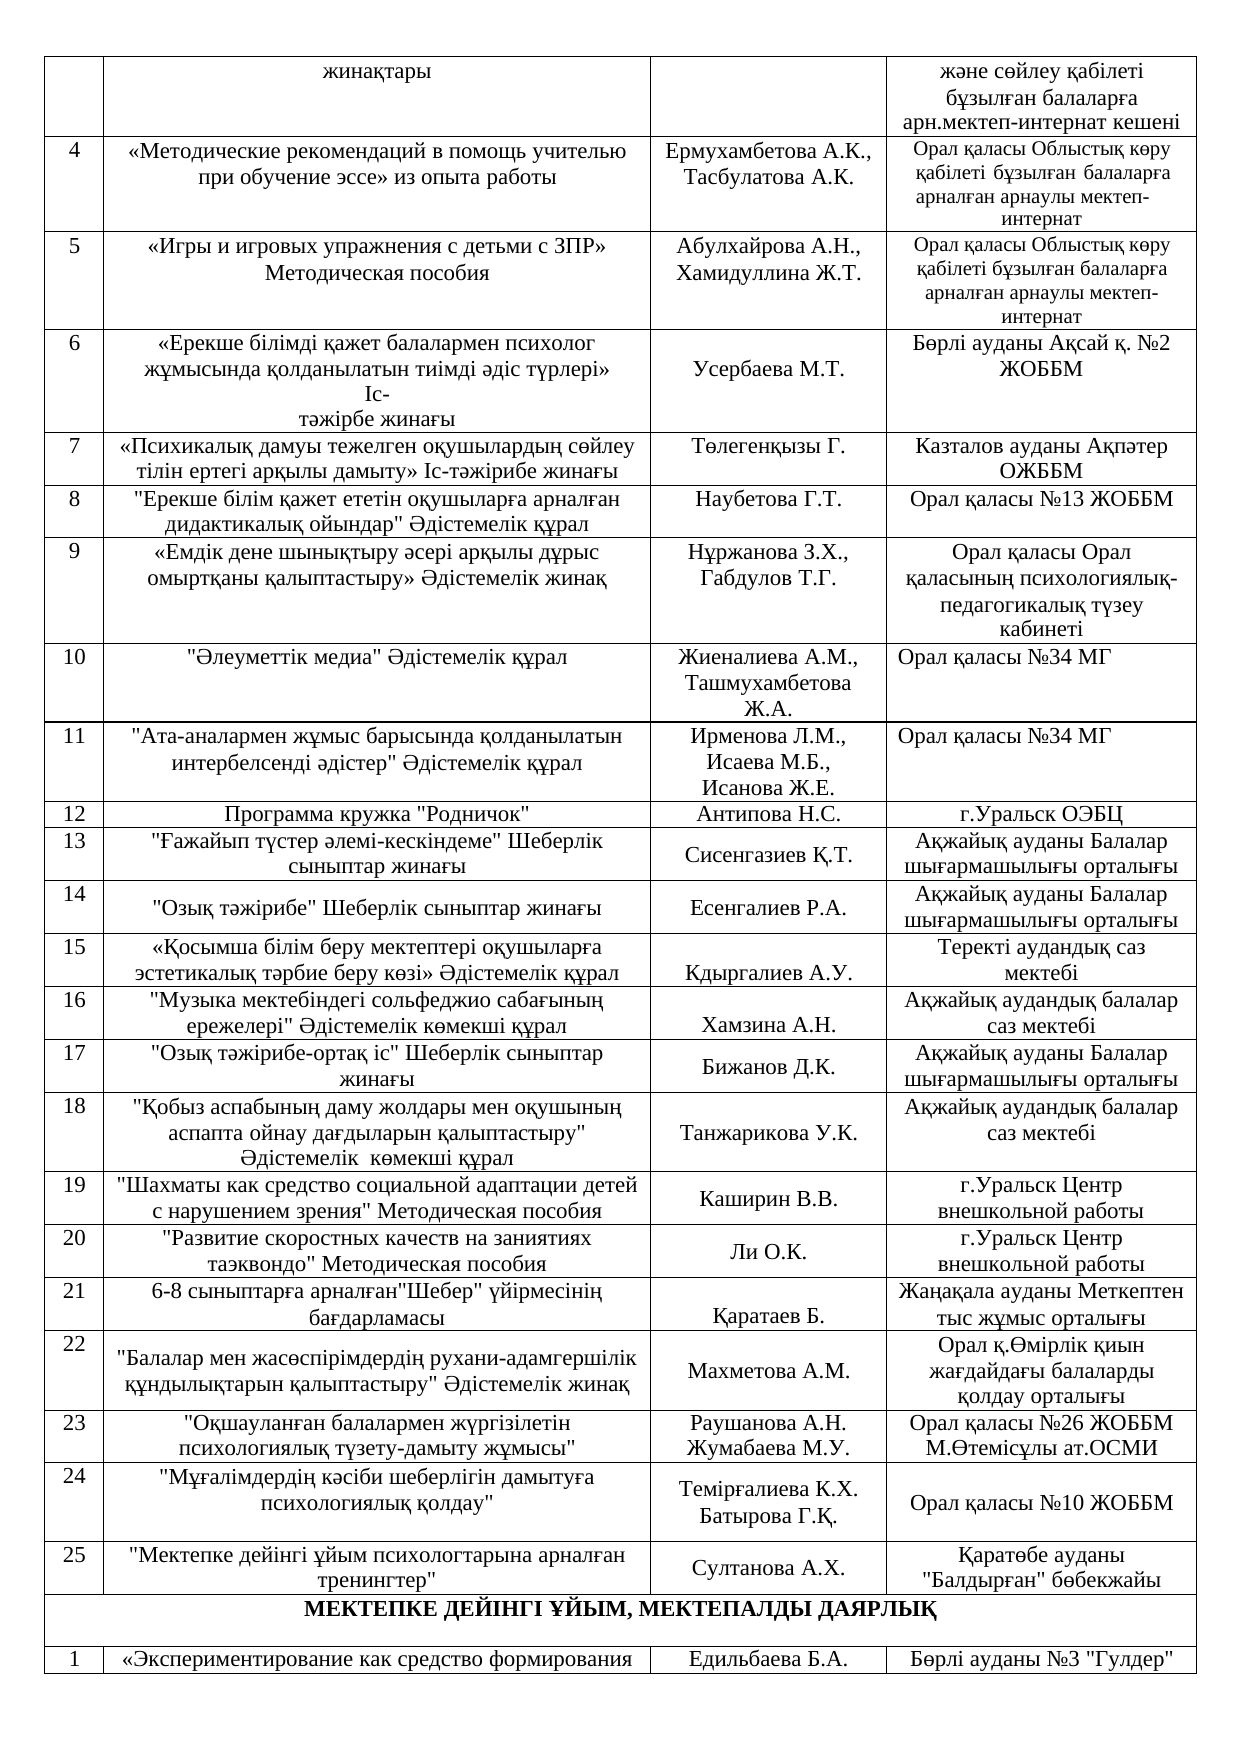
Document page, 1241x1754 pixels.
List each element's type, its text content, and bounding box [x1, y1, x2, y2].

table_cell Орал қаласы №13 ЖОББМ [887, 486, 1196, 537]
table_cell Сисенгазиев Қ.Т. [651, 828, 886, 880]
table_cell Антипова Н.С. [651, 802, 886, 827]
table_cell «Ерекше білімді қажет балалармен психолог жұмысында қолданылатын тиімді әдіс түрлері» Іс- тәжірбе жинағы [104, 330, 650, 432]
table_cell 13 [45, 828, 103, 880]
table_cell Каширин В.В. [651, 1172, 886, 1224]
table_cell 16 [45, 987, 103, 1039]
table_cell "Мұғалімдердің кәсіби шеберлігін дамытуға психологиялық қолдау" [104, 1463, 650, 1541]
table_cell Орал қаласы Облыстық көру қабілеті бұзылған балаларға арналған арнаулы мектеп- интернат [887, 232, 1196, 328]
table_cell Қаратөбе ауданы "Балдырған" бөбекжайы [887, 1542, 1196, 1594]
table_cell Есенгалиев Р.А. [651, 881, 886, 933]
table_header [651, 57, 886, 136]
table_cell 6-8 сыныптарға арналған"Шебер" үйірмесінің бағдарламасы [104, 1278, 650, 1330]
table_header және сөйлеу қабілеті бұзылған балаларға арн.мектеп-интернат кешені [887, 57, 1196, 136]
table_cell Ақжайық аудандық балалар саз мектебі [887, 987, 1196, 1039]
table_cell Программа кружка "Родничок" [104, 802, 650, 827]
table_cell 1 [45, 1647, 103, 1673]
table_cell "Развитие скоростных качеств на заниятиях таэквондо" Методическая пособия [104, 1225, 650, 1277]
table_cell Ақжайық аудандық балалар саз мектебі [887, 1093, 1196, 1171]
table_cell Теректі аудандық саз мектебі [887, 934, 1196, 986]
table_cell Ирменова Л.М., Исаева М.Б., Исанова Ж.Е. [651, 723, 886, 801]
table_cell Нұржанова З.Х., Габдулов Т.Г. [651, 538, 886, 642]
table_cell Орал қаласы №34 МГ [887, 723, 1196, 801]
table_cell Танжарикова У.К. [651, 1093, 886, 1171]
table_cell Бөрлі ауданы №3 "Гулдер" [887, 1647, 1196, 1673]
table_cell г.Уральск ОЭБЦ [887, 802, 1196, 827]
table_cell «Емдік дене шынықтыру әсері арқылы дұрыс омыртқаны қалыптастыру» Әдістемелік жинақ [104, 538, 650, 642]
table_cell Хамзина А.Н. [651, 987, 886, 1039]
table_cell Ақжайық ауданы Балалар шығармашылығы орталығы [887, 1040, 1196, 1092]
table_cell "Әлеуметтік медиа" Әдістемелік құрал [104, 644, 650, 721]
table_cell 6 [45, 330, 103, 432]
table_cell "Ата-аналармен жұмыс барысында қолданылатын интербелсенді әдістер" Әдістемелік құрал [104, 723, 650, 801]
table_cell 9 [45, 538, 103, 642]
table_cell Махметова А.М. [651, 1331, 886, 1409]
table_cell Жаңақала ауданы Меткептен тыс жұмыс орталығы [887, 1278, 1196, 1330]
table_cell "Озық тәжірибе-ортақ іс" Шеберлік сыныптар жинағы [104, 1040, 650, 1092]
table_cell 7 [45, 433, 103, 484]
table_cell Наубетова Г.Т. [651, 486, 886, 537]
table_cell Ли О.К. [651, 1225, 886, 1277]
table_cell Усербаева М.Т. [651, 330, 886, 432]
table_cell Орал қаласы Орал қаласының психологиялық- педагогикалық түзеу кабинеті [887, 538, 1196, 642]
table_cell 22 [45, 1331, 103, 1409]
table_cell Султанова А.Х. [651, 1542, 886, 1594]
table_cell Казталов ауданы Ақпәтер ОЖББМ [887, 433, 1196, 484]
table_cell Ақжайық ауданы Балалар шығармашылығы орталығы [887, 881, 1196, 933]
table_cell 17 [45, 1040, 103, 1092]
table_cell "Озық тәжірибе" Шеберлік сыныптар жинағы [104, 881, 650, 933]
table_cell Ермухамбетова А.К., Тасбулатова А.К. [651, 137, 886, 231]
table_cell «Қосымша білім беру мектептері оқушыларға эстетикалық тәрбие беру көзі» Әдістемелік құрал [104, 934, 650, 986]
table_cell Абулхайрова А.Н., Хамидуллина Ж.Т. [651, 232, 886, 328]
table_cell Бижанов Д.К. [651, 1040, 886, 1092]
table_cell Орал қ.Өмірлік қиын жағдайдағы балаларды қолдау орталығы [887, 1331, 1196, 1409]
table_cell "Қобыз аспабының даму жолдары мен оқушының аспапта ойнау дағдыларын қалыптастыру" Әдістемелік көмекші құрал [104, 1093, 650, 1171]
table_cell Кдыргалиев А.У. [651, 934, 886, 986]
table_header [45, 57, 103, 136]
table_cell "Оқшауланған балалармен жүргізілетін психологиялық түзету-дамыту жұмысы" [104, 1411, 650, 1462]
table_cell 21 [45, 1278, 103, 1330]
table_cell 18 [45, 1093, 103, 1171]
table_cell "Музыка мектебіндегі сольфеджио сабағының ережелері" Әдістемелік көмекші құрал [104, 987, 650, 1039]
table_cell Орал қаласы №10 ЖОББМ [887, 1463, 1196, 1541]
table_cell «Методические рекомендаций в помощь учителью при обучение эссе» из опыта работы [104, 137, 650, 231]
table_cell Төлегенқызы Г. [651, 433, 886, 484]
table_cell 14 [45, 881, 103, 933]
table_cell 8 [45, 486, 103, 537]
table_cell 24 [45, 1463, 103, 1541]
table_cell Раушанова А.Н. Жумабаева М.У. [651, 1411, 886, 1462]
table_cell 15 [45, 934, 103, 986]
table_cell 23 [45, 1411, 103, 1462]
table_cell г.Уральск Центр внешкольной работы [887, 1225, 1196, 1277]
table_cell г.Уральск Центр внешкольной работы [887, 1172, 1196, 1224]
table_cell 11 [45, 723, 103, 801]
table_cell "Ғажайып түстер әлемі-кескіндеме" Шеберлік сыныптар жинағы [104, 828, 650, 880]
table_cell Қаратаев Б. [651, 1278, 886, 1330]
table_cell "Шахматы как средство социальной адаптации детей с нарушением зрения" Методическая пособия [104, 1172, 650, 1224]
table_cell «Экспериментирование как средство формирования [104, 1647, 650, 1673]
table_cell "Ерекше білім қажет ететін оқушыларға арналған дидактикалық ойындар" Әдістемелік құрал [104, 486, 650, 537]
table_cell 10 [45, 644, 103, 721]
table_cell Орал қаласы №34 МГ [887, 644, 1196, 721]
table_cell 4 [45, 137, 103, 231]
table_cell Ақжайық ауданы Балалар шығармашылығы орталығы [887, 828, 1196, 880]
table_cell «Психикалық дамуы тежелген оқушылардың сөйлеу тілін ертегі арқылы дамыту» Іс-тәжірибе жинағы [104, 433, 650, 484]
table_cell Орал қаласы Облыстық көру қабілеті бұзылған балаларға арналған арнаулы мектеп- интернат [887, 137, 1196, 231]
table_cell 12 [45, 802, 103, 827]
table_cell Темірғалиева К.Х. Батырова Г.Қ. [651, 1463, 886, 1541]
table_cell Бөрлі ауданы Ақсай қ. №2 ЖОББМ [887, 330, 1196, 432]
table_cell 19 [45, 1172, 103, 1224]
table_cell Едильбаева Б.А. [651, 1647, 886, 1673]
table_header жинақтары [104, 57, 650, 136]
table_cell 25 [45, 1542, 103, 1594]
table_cell Жиеналиева А.М., Ташмухамбетова Ж.А. [651, 644, 886, 721]
table_cell 20 [45, 1225, 103, 1277]
table_cell МЕКТЕПКЕ ДЕЙІНГІ ҰЙЫМ, МЕКТЕПАЛДЫ ДАЯРЛЫҚ [45, 1595, 1196, 1646]
table_cell "Мектепке дейінгі ұйым психологтарына арналған тренингтер" [104, 1542, 650, 1594]
table_cell 5 [45, 232, 103, 328]
table_cell Орал қаласы №26 ЖОББМ М.Өтемісұлы ат.ОСМИ [887, 1411, 1196, 1462]
table_cell «Игры и игровых упражнения с детьми с ЗПР» Методическая пособия [104, 232, 650, 328]
table_cell "Балалар мен жасөспірімдердің рухани-адамгершілік құндылықтарын қалыптастыру" Әдістемелік жинақ [104, 1331, 650, 1409]
